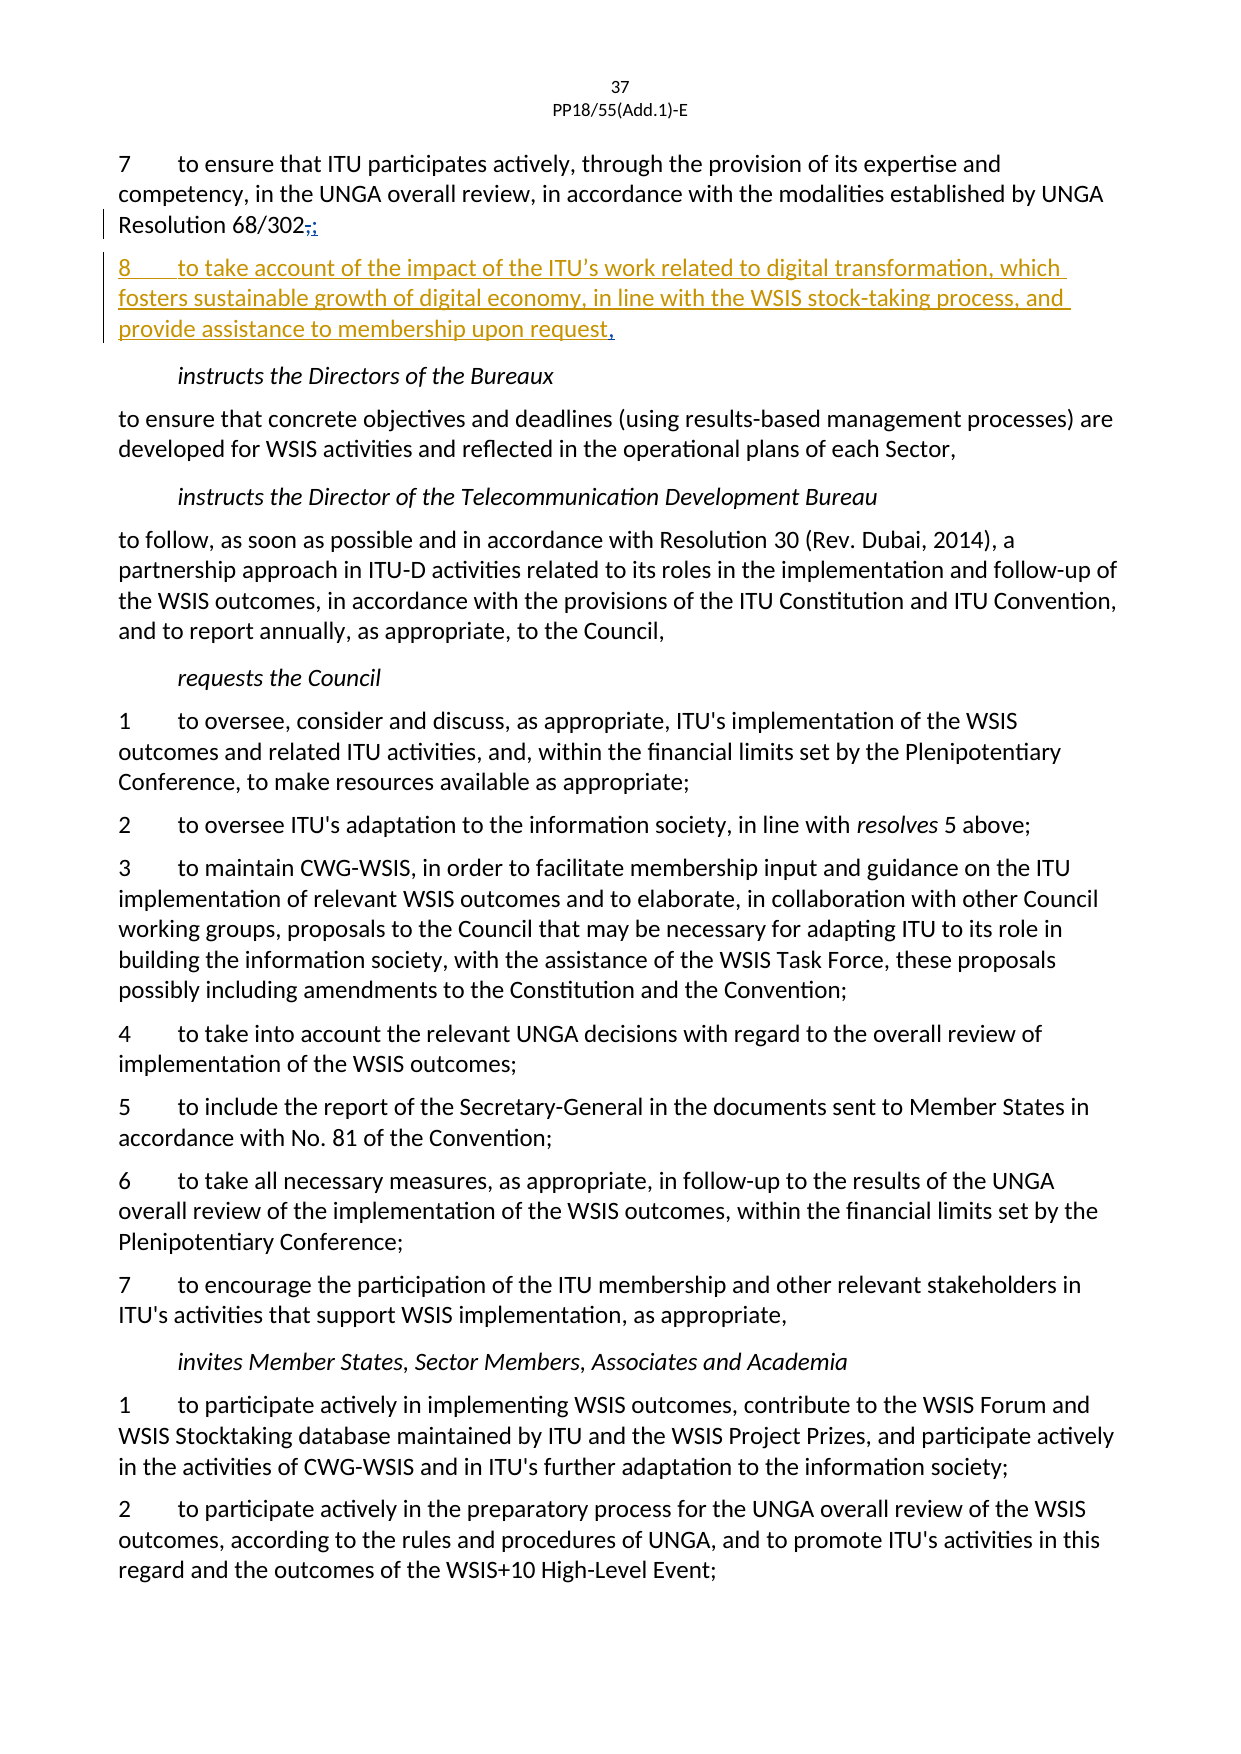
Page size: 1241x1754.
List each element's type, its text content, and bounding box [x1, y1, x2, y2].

text 2 to participate actively in the preparatory process for the UNGA overall review of the WSIS outcomes, according to the rules and procedures of UNGA, and to promote ITU's activities in this regard and the outcomes of the WSIS+10 High-Level Event; [118, 1494, 1122, 1585]
text 5 to include the report of the Secretary-General in the documents sent to Member States in accordance with No. 81 of the Convention; [118, 1091, 1122, 1152]
text 4 to take into account the relevant UNGA decisions with regard to the overall review of implementation of the WSIS outcomes; [118, 1018, 1122, 1079]
text 2 to oversee ITU's adaptation to the information society, in line with resolves 5 above; [118, 809, 1122, 840]
text 3 to maintain CWG-WSIS, in order to facilitate membership input and guidance on the ITU implementation of relevant WSIS outcomes and to elaborate, in collaboration with other Council working groups, proposals to the Council that may be necessary for adapting ITU to its role in building the information society, with the assistance of the WSIS Task Force, these proposals possibly including amendments to the Constitution and the Convention; [118, 853, 1122, 1005]
text instructs the Director of the Telecommunication Development Bureau [177, 481, 1122, 511]
text to ensure that concrete objectives and deadlines (using results-based management processes) are developed for WSIS activities and reflected in the operational plans of each Sector, [118, 403, 1122, 464]
text to follow, as soon as possible and in accordance with Resolution 30 (Rev. Dubai, 2014), a partnership approach in ITU-D activities related to its roles in the implementation and follow-up of the WSIS outcomes, in accordance with the provisions of the ITU Constitution and ITU Convention, and to report annually, as appropriate, to the Council, [118, 524, 1122, 646]
text 1 to oversee, consider and discuss, as appropriate, ITU's implementation of the WSIS outcomes and related ITU activities, and, within the financial limits set by the Plenipotentiary Conference, to make resources available as appropriate; [118, 706, 1122, 797]
text invites Member States, Sector Members, Associates and Academia [177, 1347, 1122, 1377]
text requests the Council [177, 662, 1122, 693]
text 7 to ensure that ITU participates actively, through the provision of its expertise and competency, in the UNGA overall review, in accordance with the modalities established by UNGA Resolution 68/302 [118, 148, 1122, 239]
text 7 to encourage the participation of the ITU membership and other relevant stakeholders in ITU's activities that support WSIS implementation, as appropriate, [118, 1269, 1122, 1330]
text 6 to take all necessary measures, as appropriate, in follow-up to the results of the UNGA overall review of the implementation of the WSIS outcomes, within the financial limits set by the Plenipotentiary Conference; [118, 1165, 1122, 1256]
text instructs the Directors of the Bureaux [177, 360, 1122, 391]
text 1 to participate actively in implementing WSIS outcomes, contribute to the WSIS Forum and WSIS Stocktaking database maintained by ITU and the WSIS Project Prizes, and participate actively in the activities of CWG-WSIS and in ITU's further adaptation to the information society; [118, 1389, 1122, 1481]
